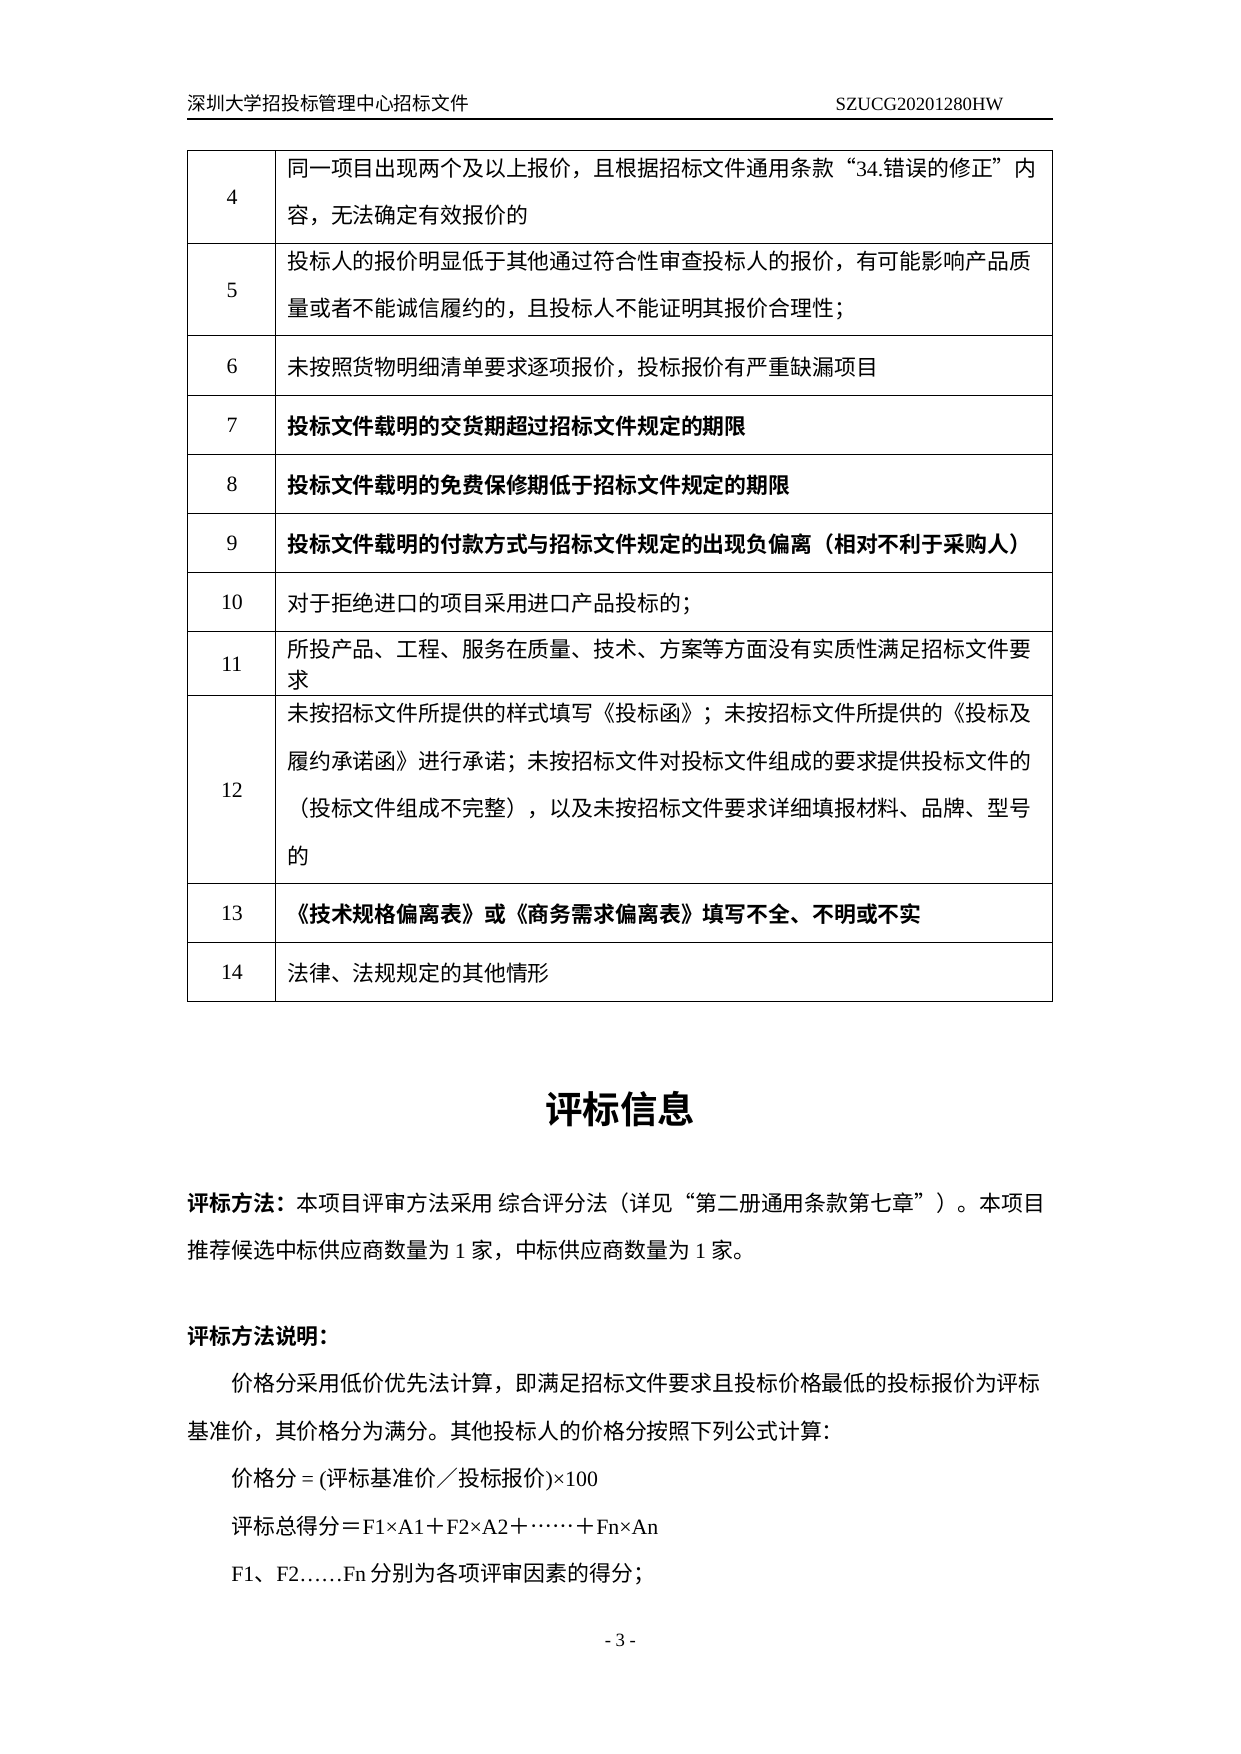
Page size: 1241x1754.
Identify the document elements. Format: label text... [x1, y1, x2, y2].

table_cell 10 [188, 573, 275, 631]
table_cell 14 [188, 943, 275, 1001]
table_cell 投标文件载明的免费保修期低于招标文件规定的期限 [276, 455, 1052, 513]
table_cell 9 [188, 514, 275, 572]
table_cell 13 [188, 884, 275, 942]
subtitle 评标信息 [187, 1079, 1053, 1134]
text 评标总得分＝F1×A1＋F2×A2＋……＋Fn×An [187, 1509, 1053, 1541]
table_cell 同一项目出现两个及以上报价，且根据招标文件通用条款“34.错误的修正”内容，无法确定有效报价的 [276, 151, 1052, 243]
text 评标方法说明： [187, 1319, 1053, 1351]
table_cell 5 [188, 244, 275, 335]
text 价格分 = (评标基准价／投标报价)×100 [187, 1461, 1053, 1493]
table_cell 投标文件载明的付款方式与招标文件规定的出现负偏离（相对不利于采购人） [276, 514, 1052, 572]
table_cell 投标文件载明的交货期超过招标文件规定的期限 [276, 396, 1052, 453]
table_cell 6 [188, 336, 275, 394]
table_cell 未按招标文件所提供的样式填写《投标函》；未按招标文件所提供的《投标及履约承诺函》进行承诺；未按招标文件对投标文件组成的要求提供投标文件的（投标文件组成不完整），以及未按招标文件要求详细填报材料、品牌、型号的 [276, 696, 1052, 883]
table_cell 《技术规格偏离表》或《商务需求偏离表》填写不全、不明或不实 [276, 884, 1052, 942]
table_cell 未按照货物明细清单要求逐项报价，投标报价有严重缺漏项目 [276, 336, 1052, 394]
text 价格分采用低价优先法计算，即满足招标文件要求且投标价格最低的投标报价为评标基准价，其价格分为满分。其他投标人的价格分按照下列公式计算： [187, 1366, 1053, 1446]
table_cell 8 [188, 455, 275, 513]
table_cell 4 [188, 151, 275, 243]
table_cell 法律、法规规定的其他情形 [276, 943, 1052, 1001]
table_cell 11 [188, 632, 275, 695]
table_cell 7 [188, 396, 275, 453]
table_cell 所投产品、工程、服务在质量、技术、方案等方面没有实质性满足招标文件要求 [276, 632, 1052, 695]
table_cell 投标人的报价明显低于其他通过符合性审查投标人的报价，有可能影响产品质量或者不能诚信履约的，且投标人不能证明其报价合理性； [276, 244, 1052, 335]
text F1、F2……Fn分别为各项评审因素的得分； [187, 1556, 1053, 1588]
text 评标方法：本项目评审方法采用 综合评分法（详见“第二册通用条款第七章”）。本项目推荐候选中标供应商数量为 1 家，中标供应商数量为 1 家。 [187, 1186, 1053, 1265]
table_cell 12 [188, 696, 275, 883]
table_cell 对于拒绝进口的项目采用进口产品投标的； [276, 573, 1052, 631]
